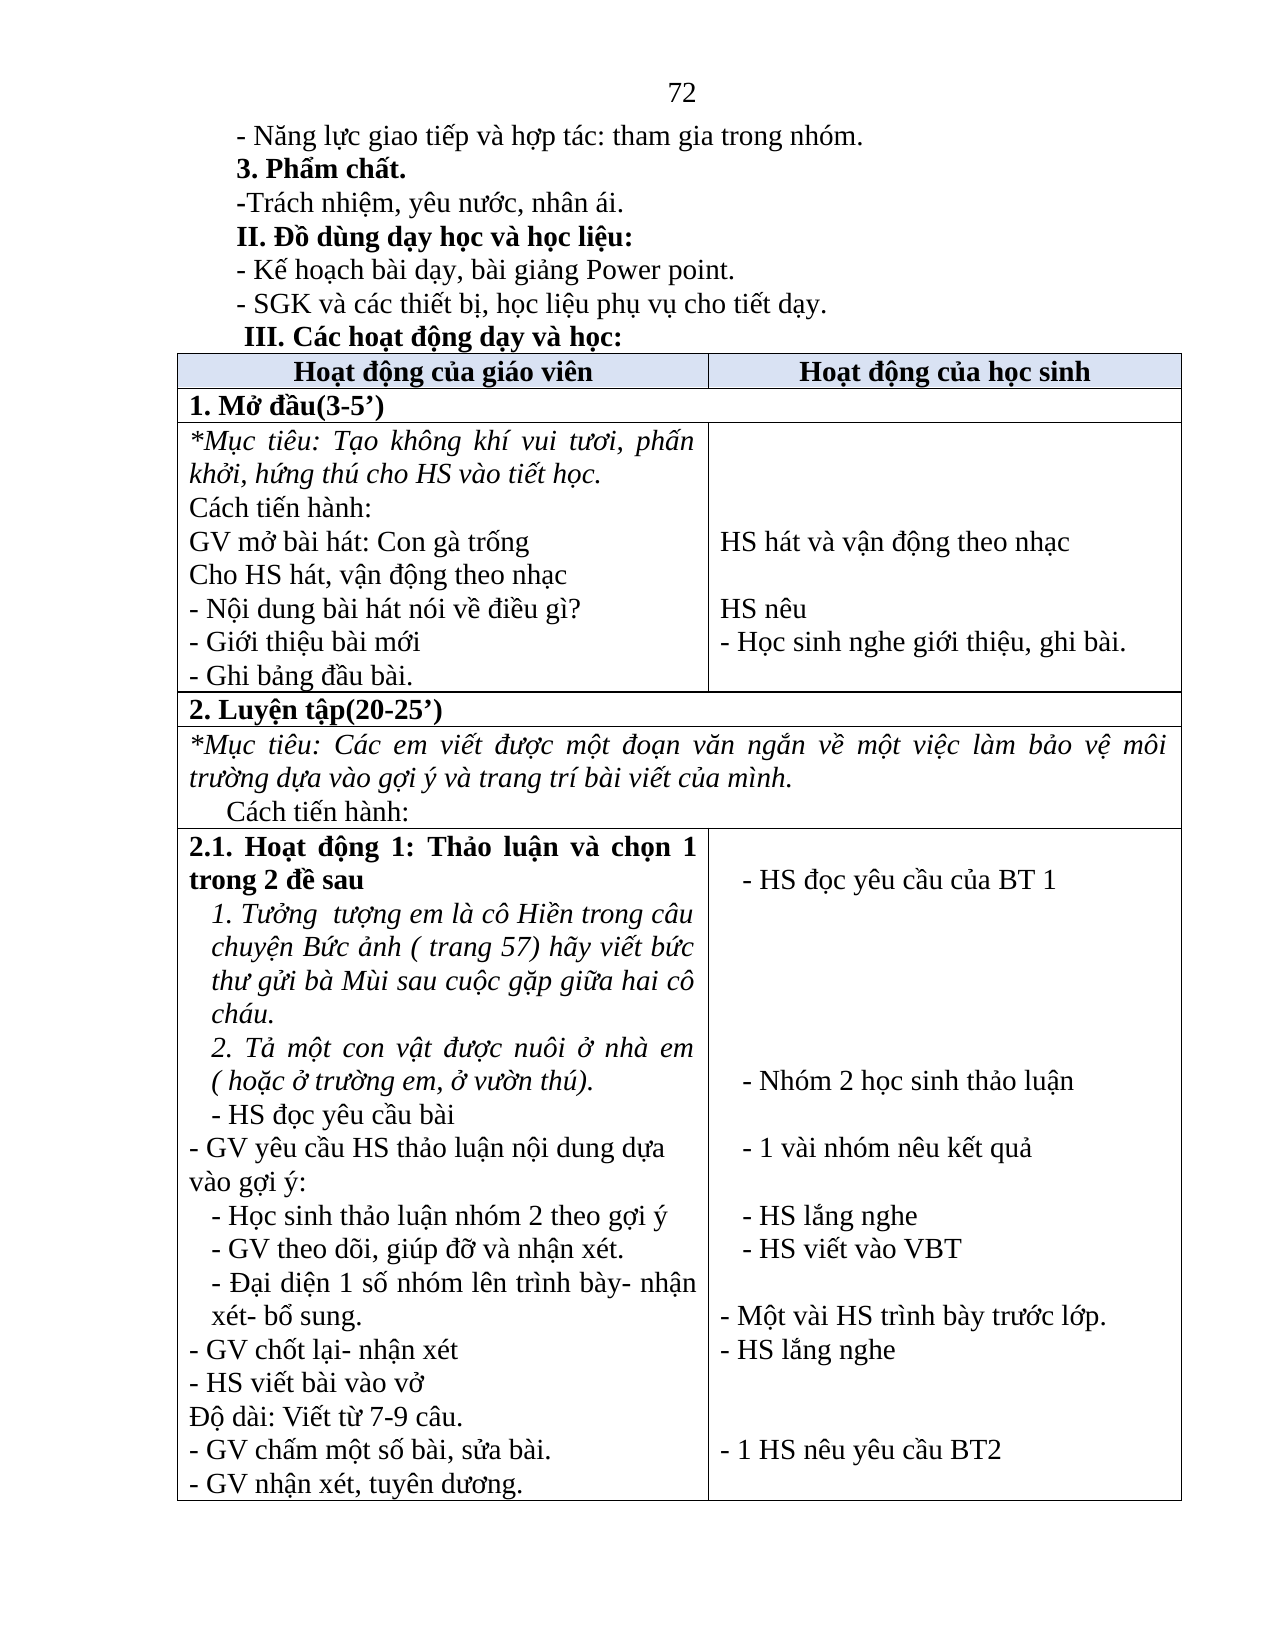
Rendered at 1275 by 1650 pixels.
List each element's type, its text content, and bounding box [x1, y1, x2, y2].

text - SGK và các thiết bị, học liệu phụ vụ cho tiết dạy. [177, 286, 1186, 319]
table_header Hoạt động của giáo viên [178, 354, 708, 387]
text -Trách nhiệm, yêu nước, nhân ái. [177, 185, 1186, 219]
table_cell 2. Luyện tập(20-25’) [178, 693, 1181, 726]
table_header Hoạt động của học sinh [709, 354, 1181, 387]
table_cell HS hát và vận động theo nhạc HS nêu - Học sinh nghe giới thiệu, ghi bài. [709, 423, 1181, 691]
text - Kế hoạch bài dạy, bài giảng Power point. [177, 252, 1186, 286]
text III. Các hoạt động dạy và học: [177, 319, 1186, 353]
table_cell *Mục tiêu: Các em viết được một đoạn văn ngắn về một việc làm bảo vệ môi trường dựa vào gợi ý và trang trí bài viết của mình. Cách tiến hành: [178, 727, 1181, 828]
text 3. Phẩm chất. [177, 152, 1186, 185]
table_cell *Mục tiêu: Tạo không khí vui tươi, phấn khởi, hứng thú cho HS vào tiết học. Cách tiến hành: GV mở bài hát: Con gà trống Cho HS hát, vận động theo nhạc - Nội dung bài hát nói về điều gì? - Giới thiệu bài mới - Ghi bảng đầu bài. [178, 423, 708, 691]
text II. Đồ dùng dạy học và học liệu: [177, 219, 1186, 252]
text - Năng lực giao tiếp và hợp tác: tham gia trong nhóm. [177, 118, 1186, 152]
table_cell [178, 829, 708, 1499]
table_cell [709, 829, 1181, 1499]
table_cell 1. Mở đầu(3-5’) [178, 389, 1181, 422]
